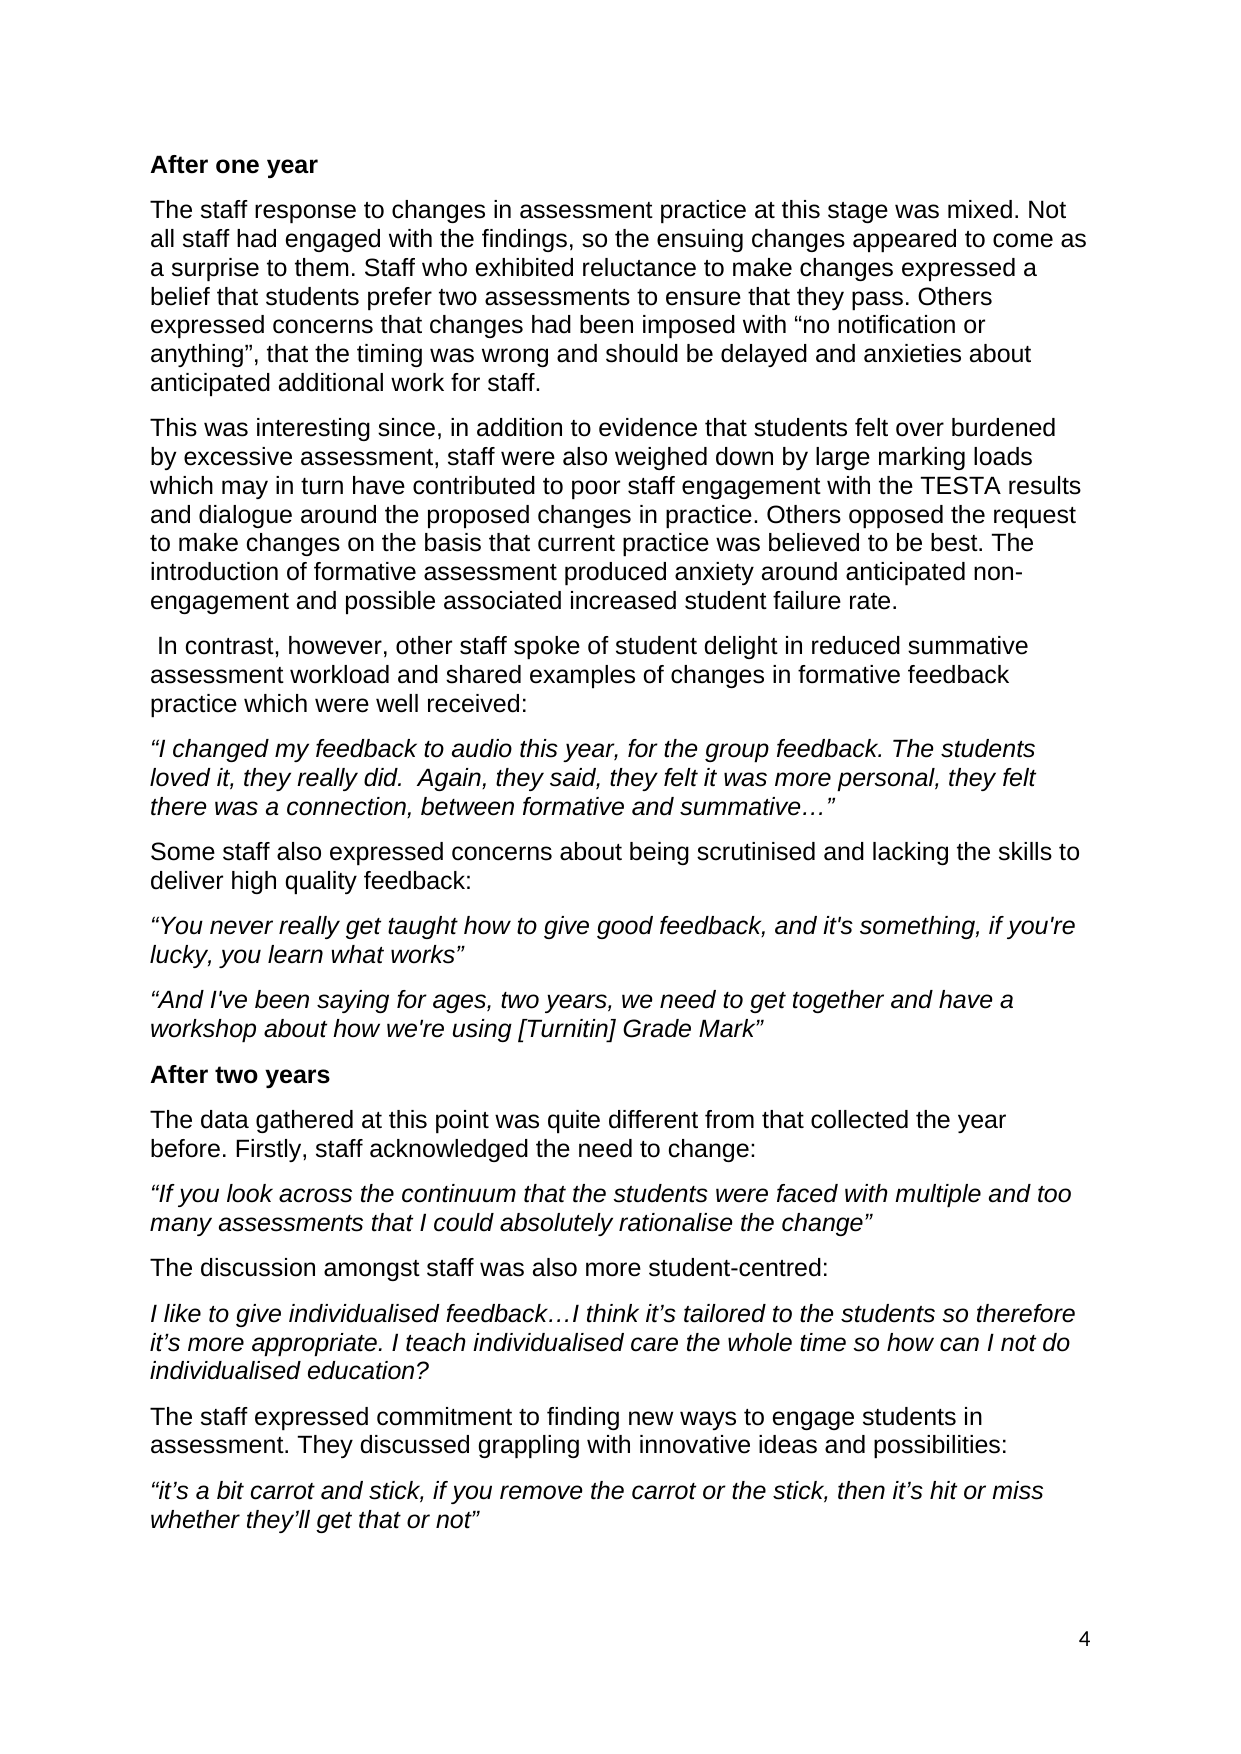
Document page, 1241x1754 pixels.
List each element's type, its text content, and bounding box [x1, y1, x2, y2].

text “You never really get taught how to give good feedback, and it's something, if you're lucky, you learn what works” [150, 911, 1090, 969]
text The staff response to changes in assessment practice at this stage was mixed. Not all staff had engaged with the findings, so the ensuing changes appeared to come as a surprise to them. Staff who exhibited reluctance to make changes expressed a belief that students prefer two assessments to ensure that they pass. Others expressed concerns that changes had been imposed with “no notification or anything”, that the timing was wrong and should be delayed and anxieties about anticipated additional work for staff. [150, 195, 1090, 397]
text The staff expressed commitment to finding new ways to engage students in assessment. They discussed grappling with innovative ideas and possibilities: [150, 1402, 1090, 1459]
text “I changed my feedback to audio this year, for the group feedback. The students loved it, they really did. Again, they said, they felt it was more personal, they felt there was a connection, between formative and summative…” [150, 734, 1090, 820]
text The data gathered at this point was quite different from that collected the year before. Firstly, staff acknowledged the need to change: [150, 1105, 1090, 1162]
text This was interesting since, in addition to evidence that students felt over burdened by excessive assessment, staff were also weighed down by large marking loads which may in turn have contributed to poor staff engagement with the TESTA results and dialogue around the proposed changes in practice. Others opposed the request to make changes on the basis that current practice was believed to be best. The introduction of formative assessment produced anxiety around anticipated non-engagement and possible associated increased student failure rate. [150, 413, 1090, 614]
text In contrast, however, other staff spoke of student delight in reduced summative assessment workload and shared examples of changes in formative feedback practice which were well received: [150, 631, 1090, 717]
text Some staff also expressed concerns about being scrutinised and lacking the skills to deliver high quality feedback: [150, 837, 1090, 894]
text After two years [150, 1059, 1090, 1088]
text “If you look across the continuum that the students were faced with multiple and too many assessments that I could absolutely rationalise the change” [150, 1179, 1090, 1237]
text After one year [150, 150, 1090, 179]
text The discussion amongst staff was also more student-centred: [150, 1253, 1090, 1282]
text “it’s a bit carrot and stick, if you remove the carrot or the stick, then it’s hit or miss whether they’ll get that or not” [150, 1476, 1090, 1533]
text “And I've been saying for ages, two years, we need to get together and have a workshop about how we're using [Turnitin] Grade Mark” [150, 985, 1090, 1043]
text I like to give individualised feedback…I think it’s tailored to the students so therefore it’s more appropriate. I teach individualised care the whole time so how can I not do individualised education? [150, 1299, 1090, 1385]
